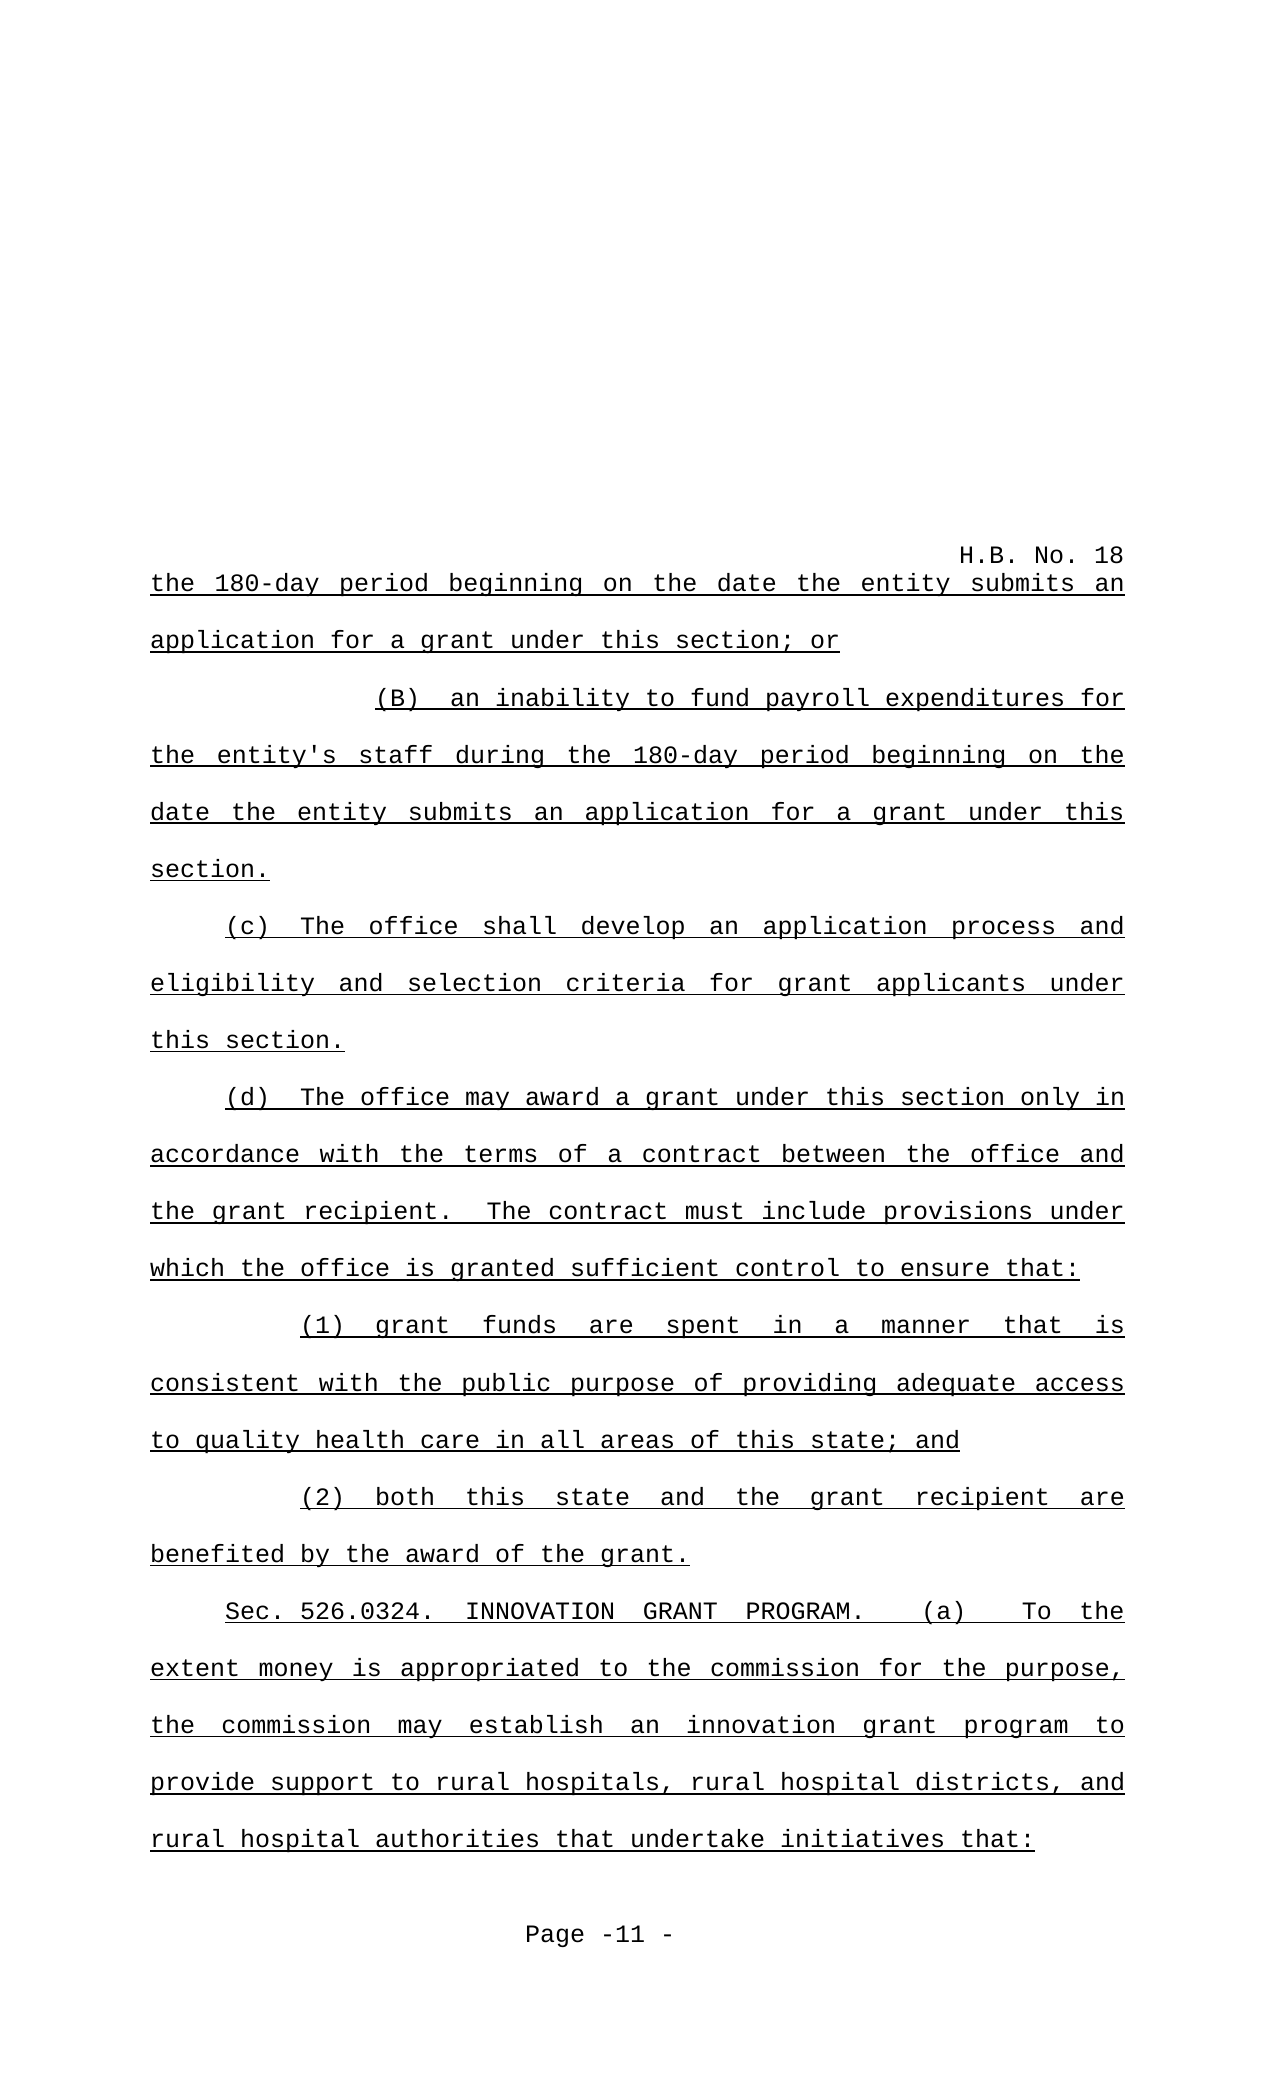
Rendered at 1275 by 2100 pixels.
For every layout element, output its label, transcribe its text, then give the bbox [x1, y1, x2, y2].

text (d) The office may award a grant under this section only in accordance with the terms of a contract between the office and the grant recipient. The contract must include provisions under which the office is granted sufficient control to ensure that: [150, 1224, 1125, 1284]
text (d) The office may award a grant under this section only in accordance with the terms of a contract between the office and the grant recipient. The contract must include provisions under which the office is granted sufficient control to ensure that: [150, 1084, 1125, 1165]
text Sec. 526.0324. INNOVATION GRANT PROGRAM. (a) To the extent money is appropriated to the commission for the purpose, the commission may establish an innovation grant program to provide support to rural hospitals, rural hospital districts, and rural hospital authorities that undertake initiatives that: [150, 1680, 1125, 1736]
text (B) an inability to fund payroll expenditures for the entity's staff during the 180-day period beginning on the date the entity submits an application for a grant under this section. [150, 767, 1125, 822]
text (c) The office shall develop an application process and eligibility and selection criteria for grant applicants under this section. [150, 913, 1125, 994]
text Sec. 526.0324. INNOVATION GRANT PROGRAM. (a) To the extent money is appropriated to the commission for the purpose, the commission may establish an innovation grant program to provide support to rural hospitals, rural hospital districts, and rural hospital authorities that undertake initiatives that: [150, 1795, 1125, 1855]
text (1) grant funds are spent in a manner that is consistent with the public purpose of providing adequate access to quality health care in all areas of this state; and [150, 1313, 1125, 1393]
text (B) an inability to fund payroll expenditures for the entity's staff during the 180-day period beginning on the date the entity submits an application for a grant under this section. [150, 824, 1125, 885]
text (1) grant funds are spent in a manner that is consistent with the public purpose of providing adequate access to quality health care in all areas of this state; and [150, 1395, 1125, 1456]
text Sec. 526.0324. INNOVATION GRANT PROGRAM. (a) To the extent money is appropriated to the commission for the purpose, the commission may establish an innovation grant program to provide support to rural hospitals, rural hospital districts, and rural hospital authorities that undertake initiatives that: [150, 1737, 1125, 1793]
text (d) The office may award a grant under this section only in accordance with the terms of a contract between the office and the grant recipient. The contract must include provisions under which the office is granted sufficient control to ensure that: [150, 1167, 1125, 1222]
text (2) both this state and the grant recipient are benefited by the award of the grant. [150, 1484, 1125, 1570]
text (c) The office shall develop an application process and eligibility and selection criteria for grant applicants under this section. [150, 995, 1125, 1056]
text (B) an inability to fund payroll expenditures for the entity's staff during the 180-day period beginning on the date the entity submits an application for a grant under this section. [150, 685, 1125, 765]
text Sec. 526.0324. INNOVATION GRANT PROGRAM. (a) To the extent money is appropriated to the commission for the purpose, the commission may establish an innovation grant program to provide support to rural hospitals, rural hospital districts, and rural hospital authorities that undertake initiatives that: [150, 1598, 1125, 1679]
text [150, 571, 1125, 594]
